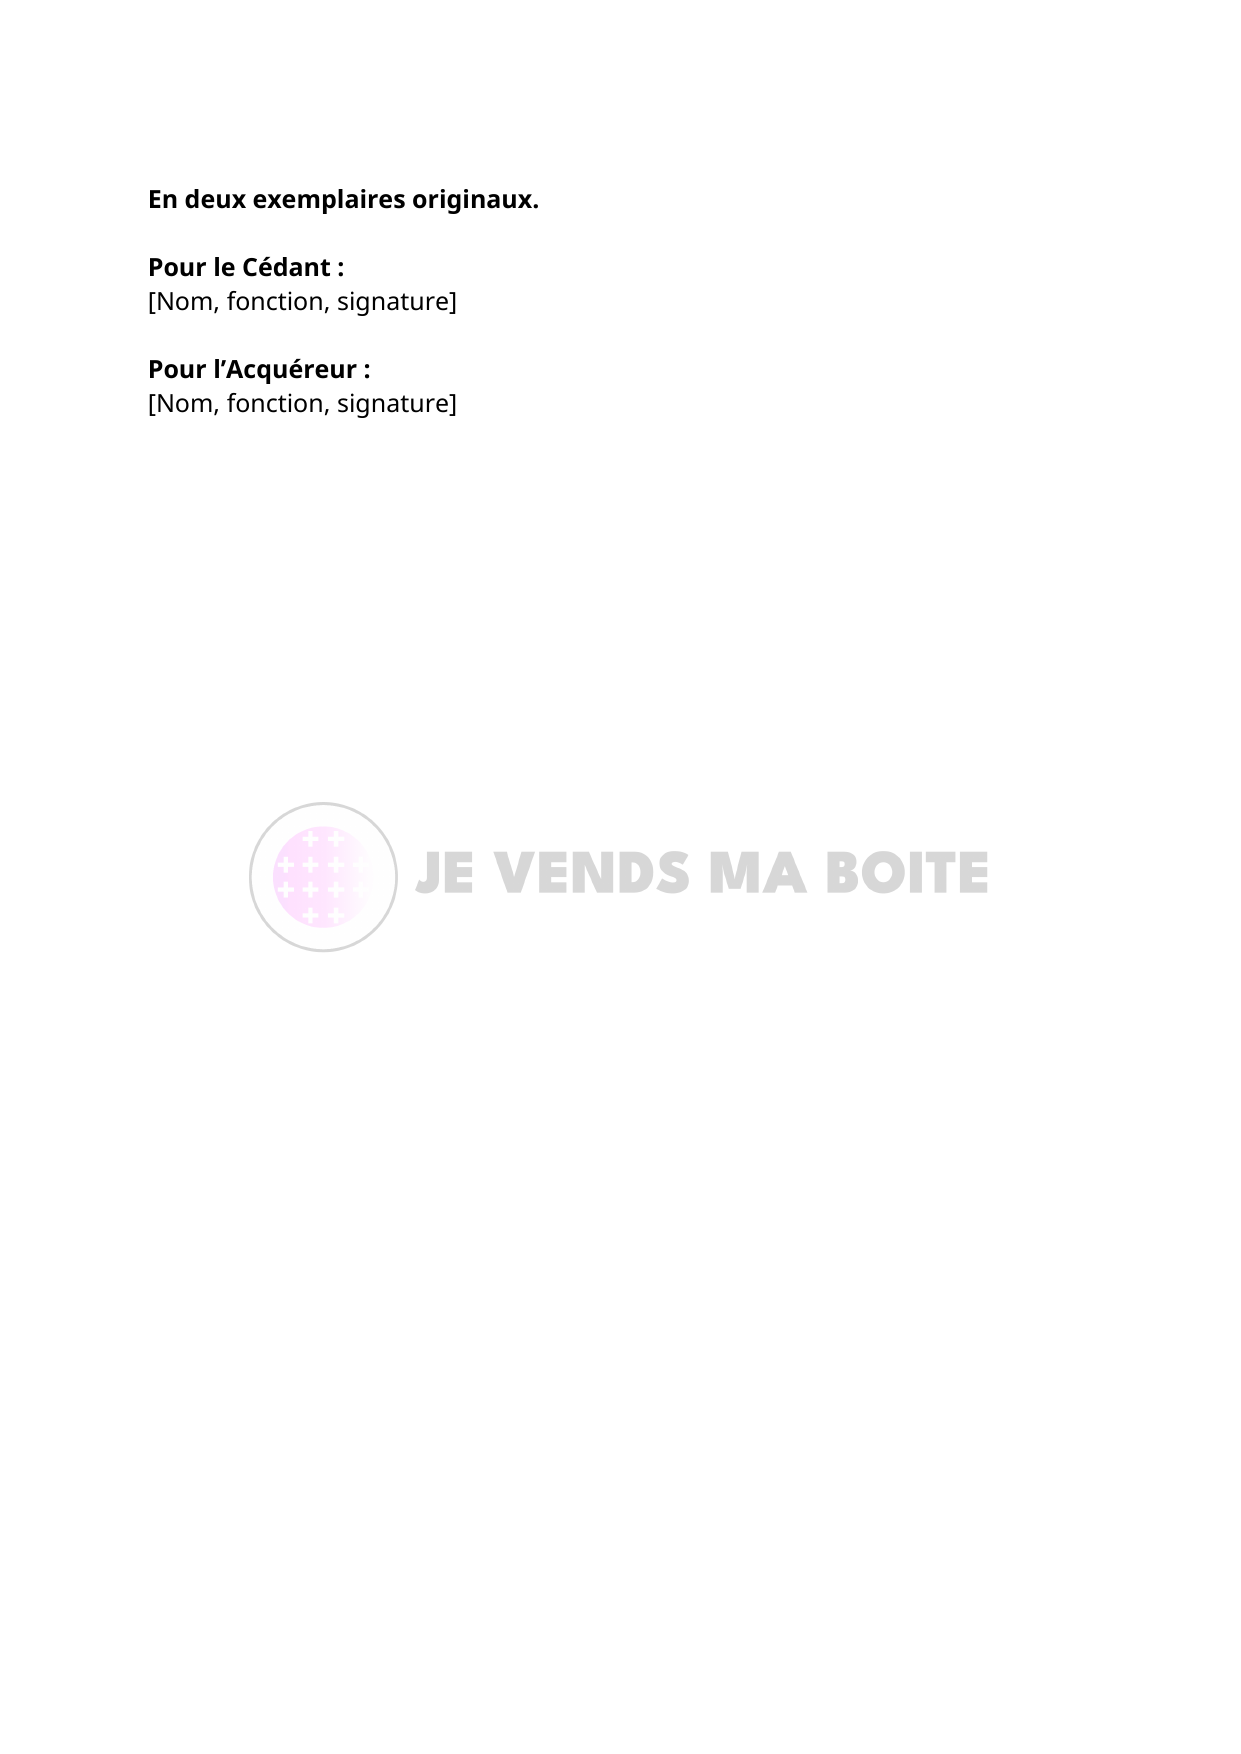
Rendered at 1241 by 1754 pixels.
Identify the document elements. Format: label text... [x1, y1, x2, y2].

text Pour le Cédant : [Nom, fonction, signature] [148, 250, 1093, 318]
text Pour l’Acquéreur : [Nom, fonction, signature] [148, 352, 1093, 420]
text En deux exemplaires originaux. [148, 148, 1093, 216]
